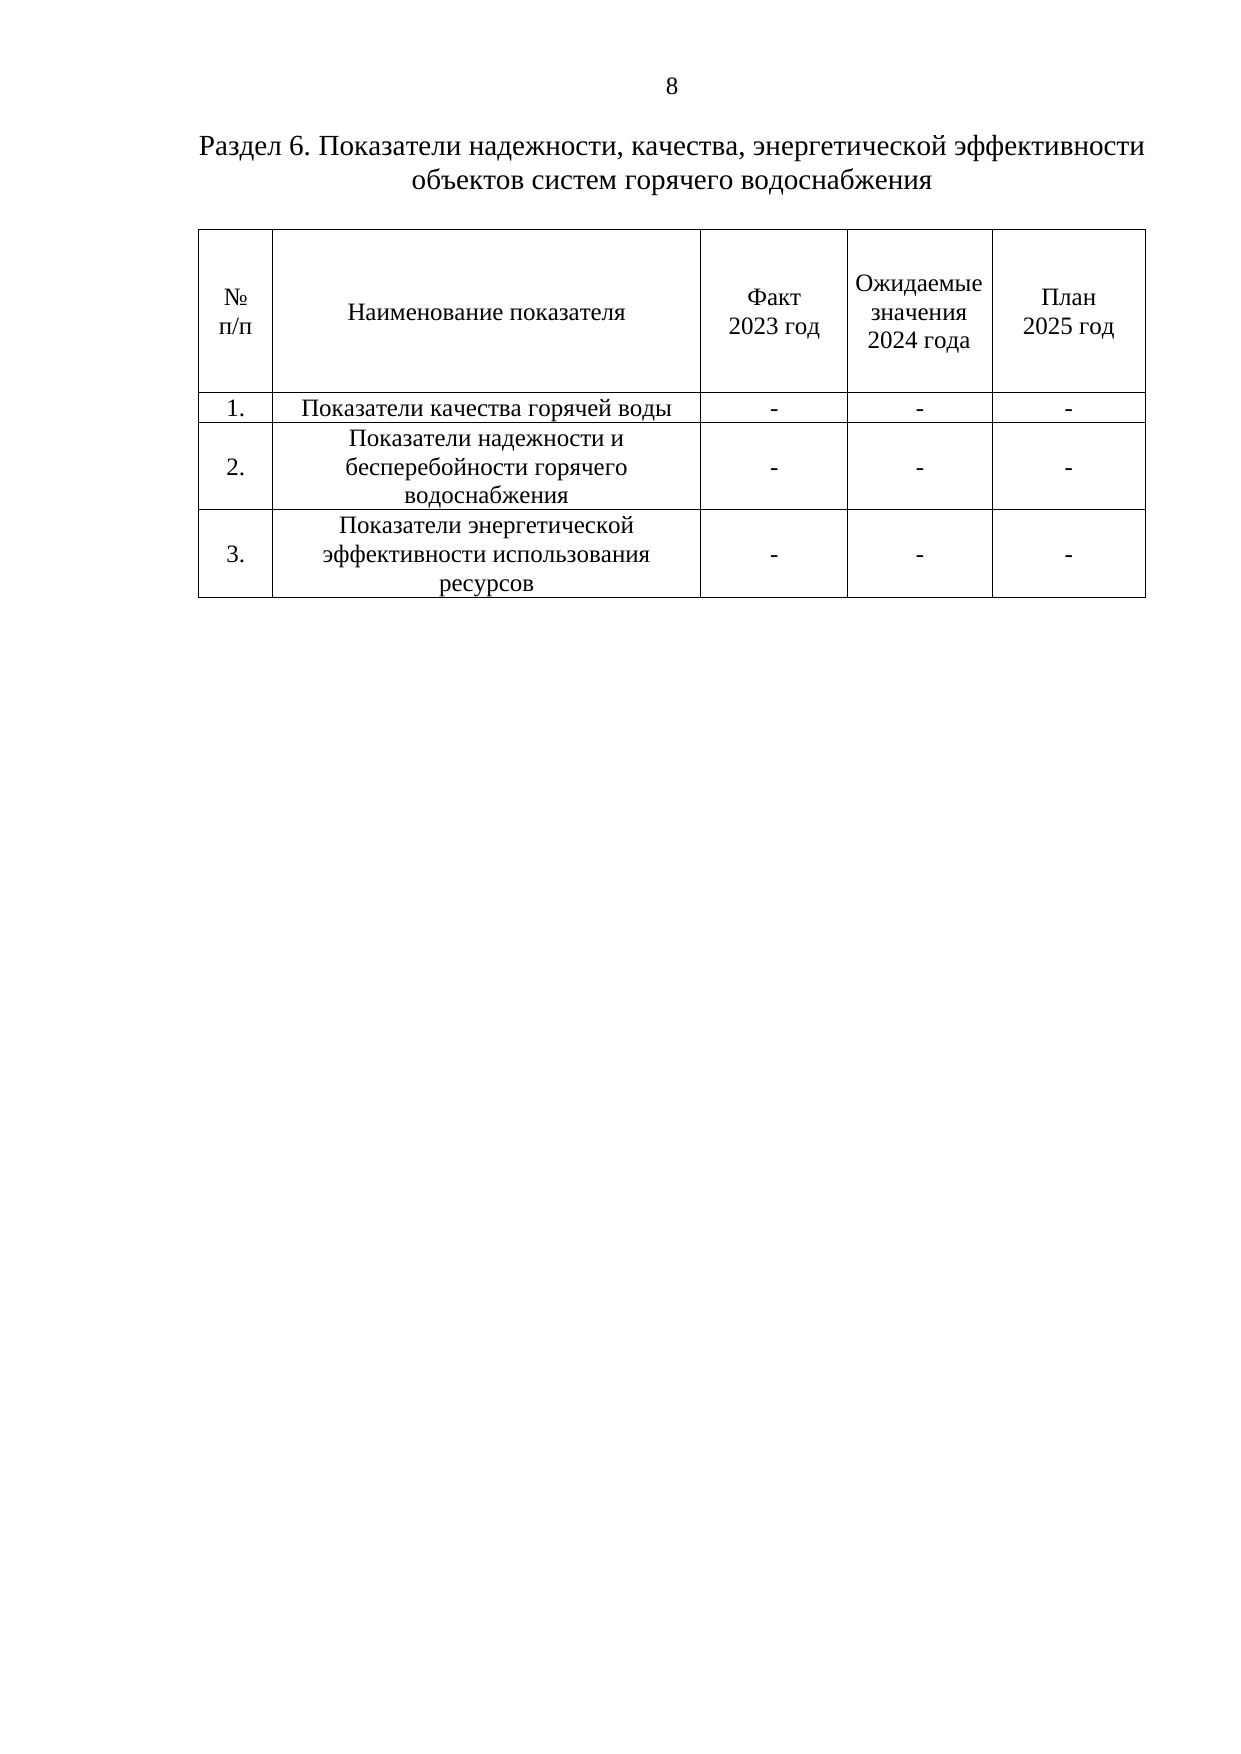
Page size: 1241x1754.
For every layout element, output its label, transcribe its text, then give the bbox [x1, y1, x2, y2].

table_cell 1. [199, 393, 272, 422]
table_cell - [993, 510, 1145, 597]
text Раздел 6. Показатели надежности, качества, энергетической эффективности объектов систем горячего водоснабжения [177, 128, 1167, 195]
table_header № п/п [199, 230, 272, 392]
table_cell 3. [199, 510, 272, 597]
table_cell Показатели надежности и бесперебойности горячего водоснабжения [273, 423, 700, 509]
table_header Факт 2023 год [701, 230, 847, 392]
table_cell - [848, 510, 992, 597]
table_cell 2. [199, 423, 272, 509]
table_cell Показатели качества горячей воды [273, 393, 700, 422]
table_cell Показатели энергетической эффективности использования ресурсов [273, 510, 700, 597]
table_cell - [701, 423, 847, 509]
table_cell - [993, 393, 1145, 422]
table_cell - [848, 423, 992, 509]
table_cell - [701, 510, 847, 597]
table_header Ожидаемые значения 2024 года [848, 230, 992, 392]
table_cell - [993, 423, 1145, 509]
table_header Наименование показателя [273, 230, 700, 392]
table_header План 2025 год [993, 230, 1145, 392]
table_cell - [848, 393, 992, 422]
table_cell - [701, 393, 847, 422]
